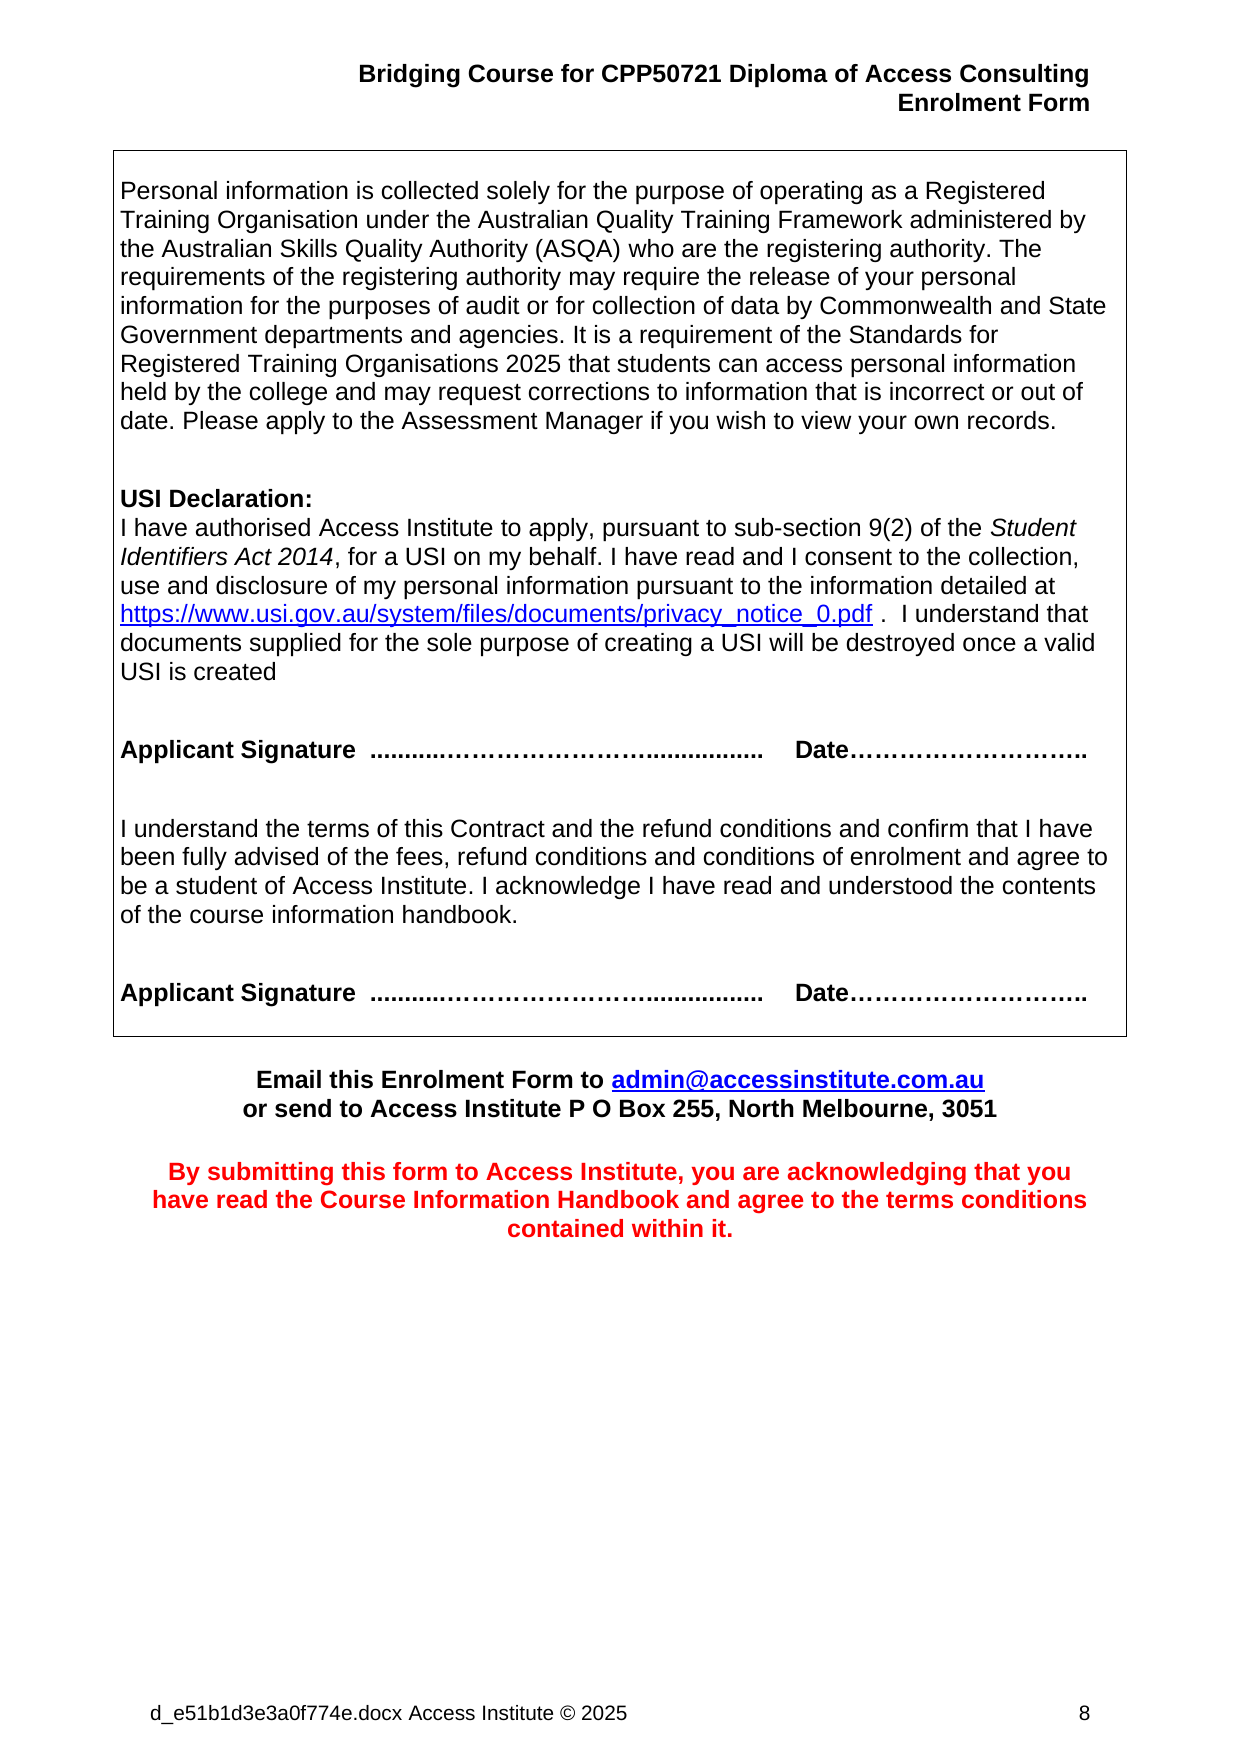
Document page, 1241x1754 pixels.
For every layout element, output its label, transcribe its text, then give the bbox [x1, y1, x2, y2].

text By submitting this form to Access Institute, you are acknowledging that you have read the Course Information Handbook and agree to the terms conditions contained within it. [150, 1156, 1090, 1243]
table_header Personal information is collected solely for the purpose of operating as a Registered Training Organisation under the Australian Quality Training Framework administered by the Australian Skills Quality Authority (ASQA) who are the registering authority. The requirements of the registering authority may require the release of your personal information for the purposes of audit or for collection of data by Commonwealth and State Government departments and agencies. It is a requirement of the Standards for Registered Training Organisations 2025 that students can access personal information held by the college and may request corrections to information that is incorrect or out of date. Please apply to the Assessment Manager if you wish to view your own records. USI Declaration: I have authorised Access Institute to apply, pursuant to sub-section 9(2) of the Student Identifiers Act 2014, for a USI on my behalf. I have read and I consent to the collection, use and disclosure of my personal information pursuant to the information detailed at https://www.usi.gov.au/system/files/documents/privacy_notice_0.pdf . I understand that documents supplied for the sole purpose of creating a USI will be destroyed once a valid USI is created Applicant Signature ...........……………………................. Date……………………….. I understand the terms of this Contract and the refund conditions and confirm that I have been fully advised of the fees, refund conditions and conditions of enrolment and agree to be a student of Access Institute. I acknowledge I have read and understood the contents of the course information handbook. Applicant Signature ...........……………………................. Date……………………….. [114, 151, 1126, 1036]
text or send to Access Institute P O Box 255, North Melbourne, 3051 [150, 1094, 1090, 1123]
text Email this Enrolment Form to admin@accessinstitute.com.au [150, 1065, 1090, 1094]
